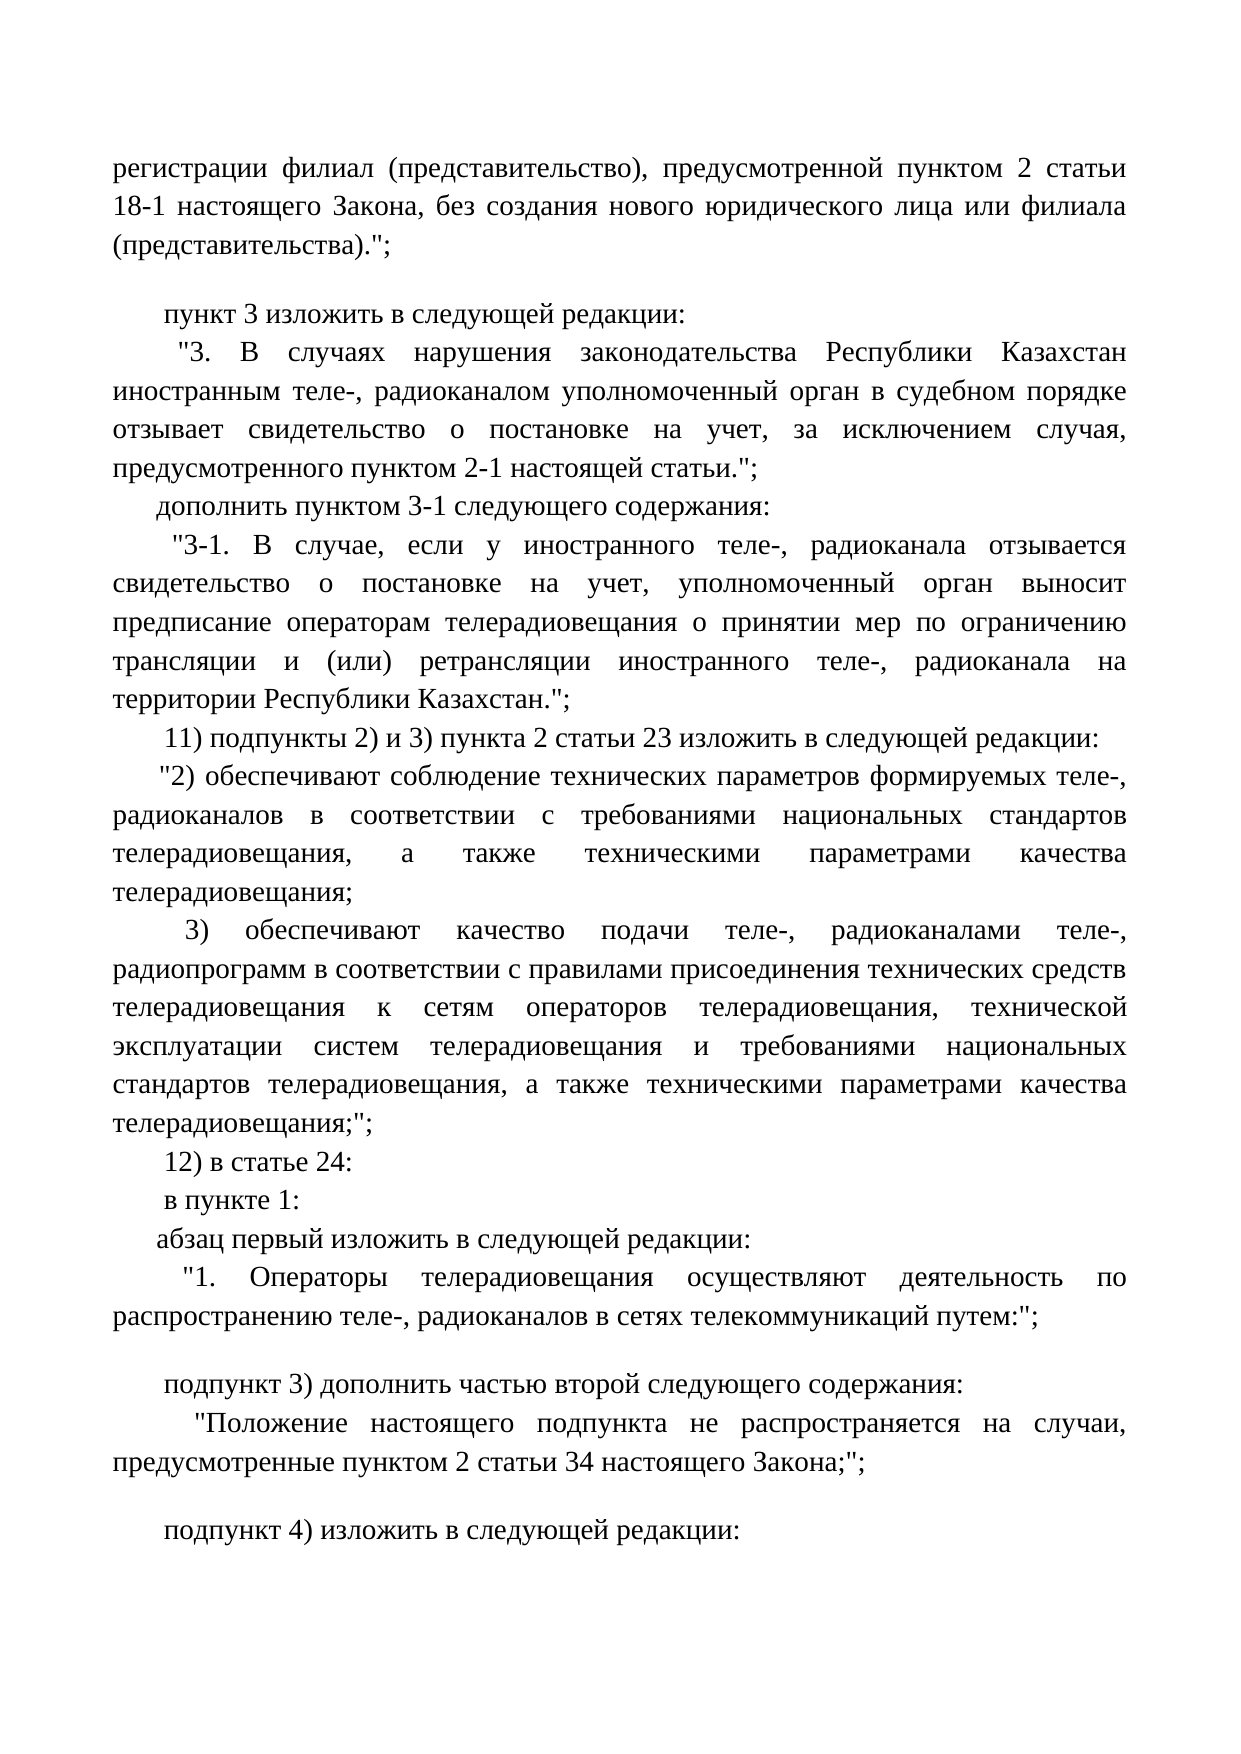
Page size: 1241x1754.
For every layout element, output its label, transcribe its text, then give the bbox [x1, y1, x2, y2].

text "1. Операторы телерадиовещания осуществляют деятельность по распространению теле-, радиоканалов в сетях телекоммуникаций путем:"; [112, 1259, 1128, 1331]
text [112, 150, 1128, 261]
text дополнить пунктом 3-1 следующего содержания: [112, 488, 1128, 522]
text "Положение настоящего подпункта не распространяется на случаи, предусмотренные пунктом 2 статьи 34 настоящего Закона;"; [112, 1405, 1128, 1477]
text "2) обеспечивают соблюдение технических параметров формируемых теле-, радиоканалов в соответствии с требованиями национальных стандартов телерадиовещания, а также техническими параметрами качества телерадиовещания; [112, 758, 1128, 907]
text в пункте 1: [112, 1182, 1128, 1216]
text абзац первый изложить в следующей редакции: [112, 1221, 1128, 1254]
text подпункт 3) дополнить частью второй следующего содержания: [112, 1367, 1128, 1400]
text подпункт 4) изложить в следующей редакции: [112, 1512, 1128, 1546]
text "3. В случаях нарушения законодательства Республики Казахстан иностранным теле-, радиоканалом уполномоченный орган в судебном порядке отзывает свидетельство о постановке на учет, за исключением случая, предусмотренного пунктом 2-1 настоящей статьи."; [112, 334, 1128, 483]
text пункт 3 изложить в следующей редакции: [112, 296, 1128, 329]
text "3-1. В случае, если у иностранного теле-, радиоканала отзывается свидетельство о постановке на учет, уполномоченный орган выносит предписание операторам телерадиовещания о принятии мер по ограничению трансляции и (или) ретрансляции иностранного теле-, радиоканала на территории Республики Казахстан."; [112, 527, 1128, 715]
text 12) в статье 24: [112, 1144, 1128, 1177]
text 3) обеспечивают качество подачи теле-, радиоканалами теле-, радиопрограмм в соответствии с правилами присоединения технических средств телерадиовещания к сетям операторов телерадиовещания, технической эксплуатации систем телерадиовещания и требованиями национальных стандартов телерадиовещания, а также техническими параметрами качества телерадиовещания;"; [112, 912, 1128, 1139]
text 11) подпункты 2) и 3) пункта 2 статьи 23 изложить в следующей редакции: [112, 720, 1128, 753]
